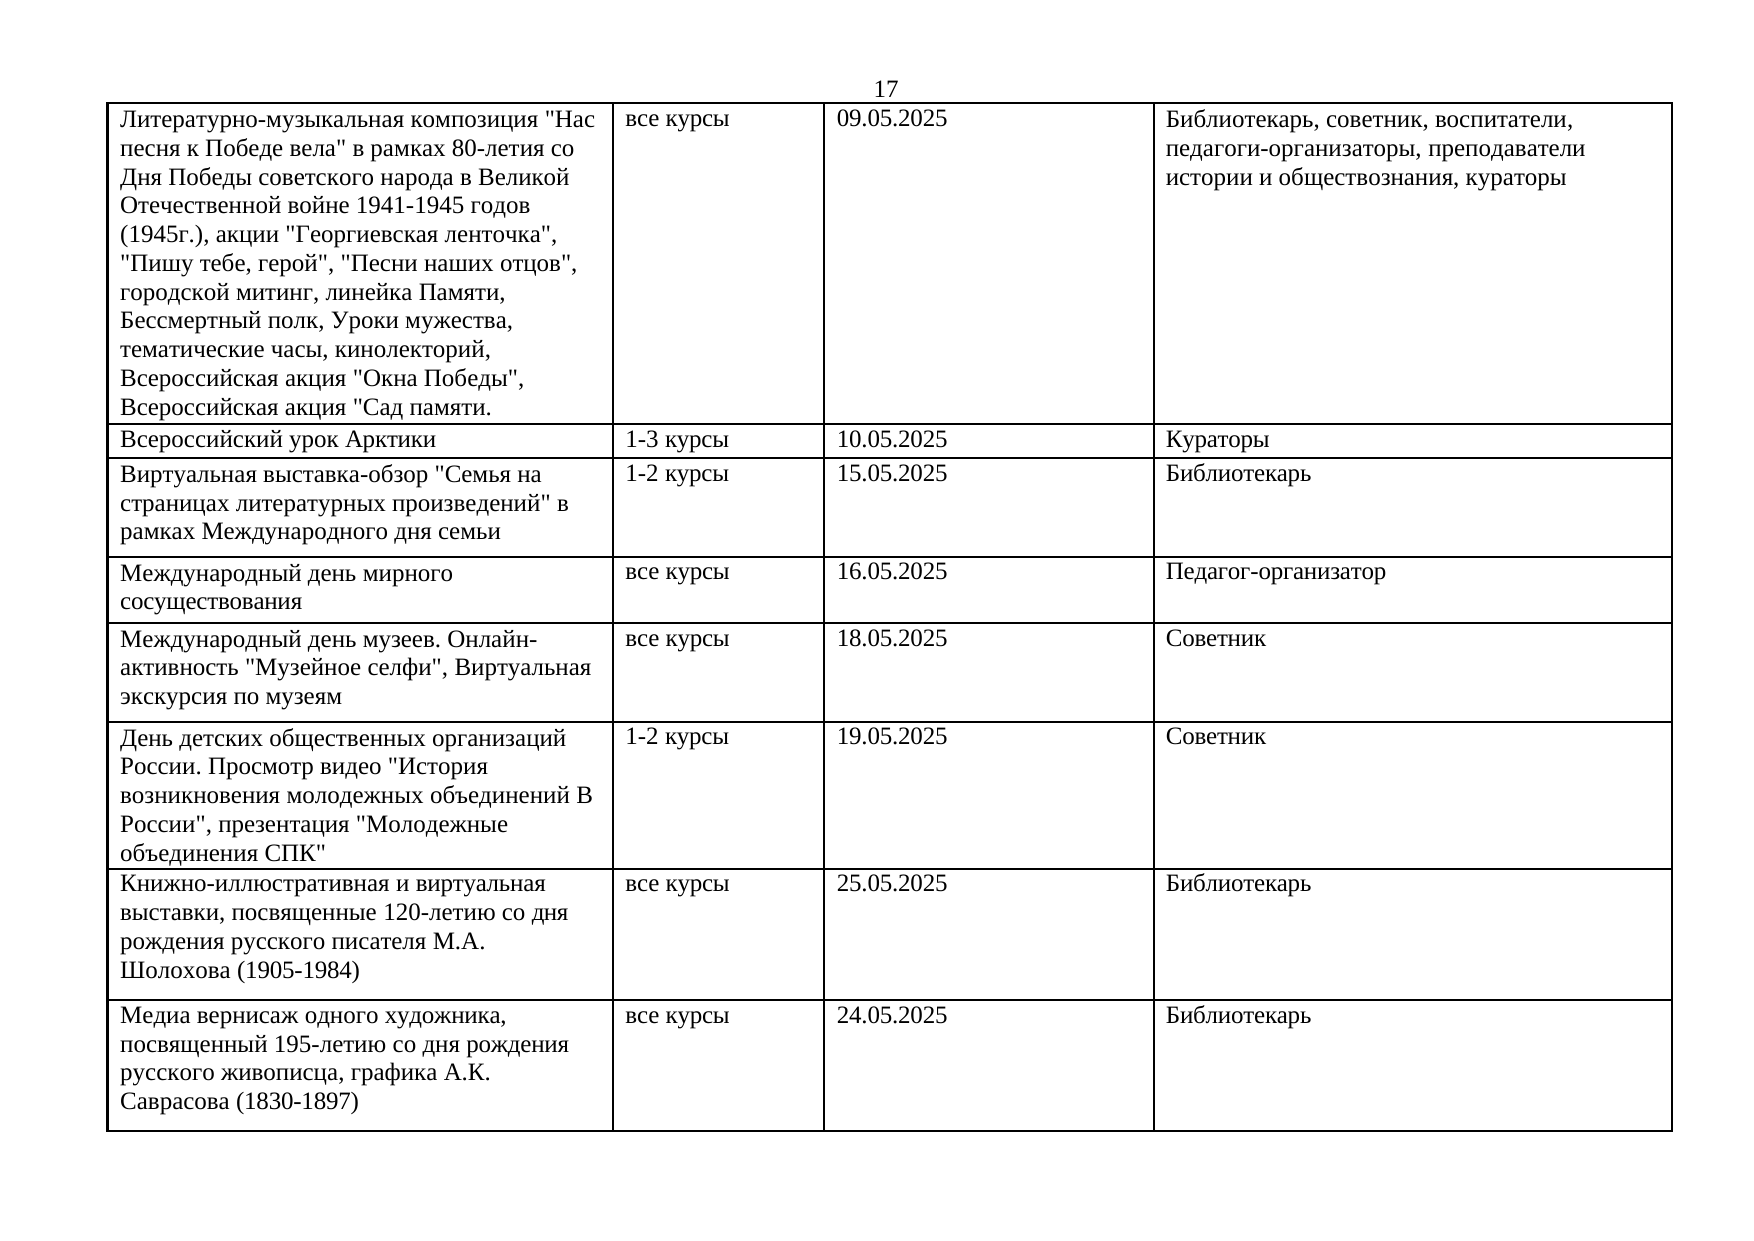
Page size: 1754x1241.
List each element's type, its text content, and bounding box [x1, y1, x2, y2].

table_cell Литературно-музыкальная композиция "Нас песня к Победе вела" в рамках 80-летия со Дня Победы советского народа в Великой Отечественной войне 1941-1945 годов (1945г.), акции "Георгиевская ленточка", "Пишу тебе, герой", "Песни наших отцов", городской митинг, линейка Памяти, Бессмертный полк, Уроки мужества, тематические часы, кинолекторий, Всероссийская акция "Окна Победы", Всероссийская акция "Сад памяти. [109, 104, 612, 423]
table_cell все курсы [614, 624, 823, 721]
table_cell Кураторы [1155, 425, 1671, 457]
table_cell Медиа вернисаж одного художника, посвященный 195-летию со дня рождения русского живописца, графика А.К. Саврасова (1830-1897) [109, 1001, 612, 1130]
table_cell все курсы [614, 1001, 823, 1130]
table_cell 10.05.2025 [825, 425, 1153, 457]
table_cell все курсы [614, 558, 823, 622]
table_cell Советник [1155, 624, 1671, 721]
table_cell Книжно-иллюстративная и виртуальная выставки, посвященные 120-летию со дня рождения русского писателя М.А. Шолохова (1905-1984) [109, 870, 612, 999]
table_cell Советник [1155, 723, 1671, 867]
table_cell все курсы [614, 104, 823, 423]
table_cell 09.05.2025 [825, 104, 1153, 423]
table_cell Библиотекарь [1155, 870, 1671, 999]
table_cell 1-3 курсы [614, 425, 823, 457]
table_cell Виртуальная выставка-обзор "Семья на страницах литературных произведений" в рамках Международного дня семьи [109, 459, 612, 556]
table_cell 19.05.2025 [825, 723, 1153, 867]
table_cell 15.05.2025 [825, 459, 1153, 556]
table_cell Библиотекарь [1155, 1001, 1671, 1130]
table_cell Педагог-организатор [1155, 558, 1671, 622]
table_cell все курсы [614, 870, 823, 999]
table_cell Всероссийский урок Арктики [109, 425, 612, 457]
table_cell Библиотекарь, советник, воспитатели, педагоги-организаторы, преподаватели истории и обществознания, кураторы [1155, 104, 1671, 423]
table_cell 18.05.2025 [825, 624, 1153, 721]
table_cell 25.05.2025 [825, 870, 1153, 999]
table_cell 1-2 курсы [614, 459, 823, 556]
table_cell 16.05.2025 [825, 558, 1153, 622]
table_cell Международный день мирного сосуществования [109, 558, 612, 622]
table_cell 1-2 курсы [614, 723, 823, 867]
table_cell 24.05.2025 [825, 1001, 1153, 1130]
table_cell День детских общественных организаций России. Просмотр видео "История возникновения молодежных объединений В России", презентация "Молодежные объединения СПК" [109, 723, 612, 867]
table_cell Международный день музеев. Онлайн- активность "Музейное селфи", Виртуальная экскурсия по музеям [109, 624, 612, 721]
table_cell Библиотекарь [1155, 459, 1671, 556]
